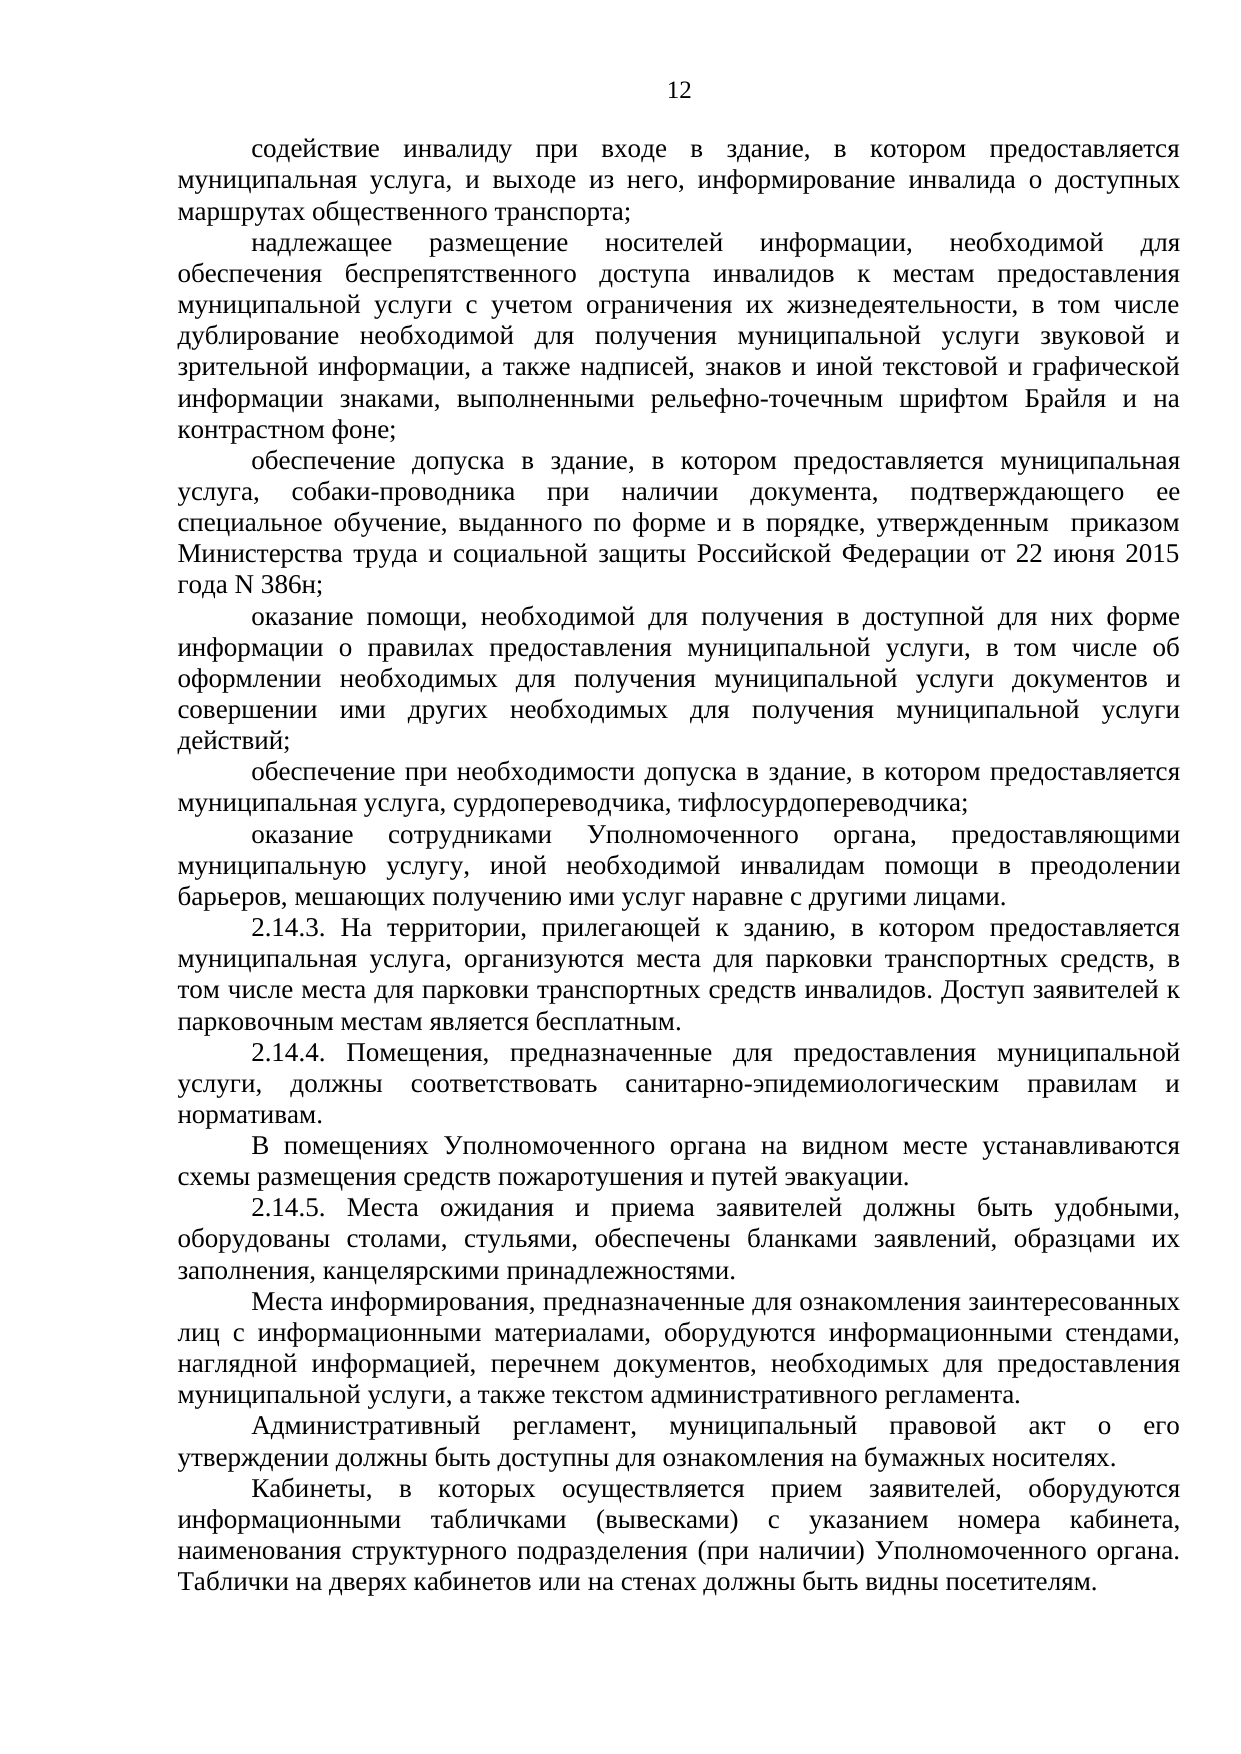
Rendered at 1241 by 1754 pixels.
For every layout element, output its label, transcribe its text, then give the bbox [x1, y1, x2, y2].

text 2.14.5. Места ожидания и приема заявителей должны быть удобными, оборудованы столами, стульями, обеспечены бланками заявлений, образцами их заполнения, канцелярскими принадлежностями. [177, 1191, 1181, 1285]
text 2.14.3. На территории, прилегающей к зданию, в котором предоставляется муниципальная услуга, организуются места для парковки транспортных средств, в том числе места для парковки транспортных средств инвалидов. Доступ заявителей к парковочным местам является бесплатным. [177, 911, 1181, 1036]
text оказание помощи, необходимой для получения в доступной для них форме информации о правилах предоставления муниципальной услуги, в том числе об оформлении необходимых для получения муниципальной услуги документов и совершении ими других необходимых для получения муниципальной услуги действий; [177, 600, 1181, 755]
text обеспечение при необходимости допуска в здание, в котором предоставляется муниципальная услуга, сурдопереводчика, тифлосурдопереводчика; [177, 755, 1181, 818]
text обеспечение допуска в здание, в котором предоставляется муниципальная услуга, собаки-проводника при наличии документа, подтверждающего ее специальное обучение, выданного по форме и в порядке, утвержденным приказом Министерства труда и социальной защиты Российской Федерации от 22 июня 2015 года N 386н; [177, 444, 1181, 600]
text надлежащее размещение носителей информации, необходимой для обеспечения беспрепятственного доступа инвалидов к местам предоставления муниципальной услуги с учетом ограничения их жизнедеятельности, в том числе дублирование необходимой для получения муниципальной услуги звуковой и зрительной информации, а также надписей, знаков и иной текстовой и графической информации знаками, выполненными рельефно-точечным шрифтом Брайля и на контрастном фоне; [177, 226, 1181, 444]
text Места информирования, предназначенные для ознакомления заинтересованных лиц с информационными материалами, оборудуются информационными стендами, наглядной информацией, перечнем документов, необходимых для предоставления муниципальной услуги, а также текстом административного регламента. [177, 1285, 1181, 1409]
text оказание сотрудниками Уполномоченного органа, предоставляющими муниципальную услугу, иной необходимой инвалидам помощи в преодолении барьеров, мешающих получению ими услуг наравне с другими лицами. [177, 818, 1181, 911]
text содействие инвалиду при входе в здание, в котором предоставляется муниципальная услуга, и выходе из него, информирование инвалида о доступных маршрутах общественного транспорта; [177, 132, 1181, 226]
text 2.14.4. Помещения, предназначенные для предоставления муниципальной услуги, должны соответствовать санитарно-эпидемиологическим правилам и нормативам. [177, 1036, 1181, 1129]
text Административный регламент, муниципальный правовой акт о его утверждении должны быть доступны для ознакомления на бумажных носителях. [177, 1409, 1181, 1472]
text Кабинеты, в которых осуществляется прием заявителей, оборудуются информационными табличками (вывесками) с указанием номера кабинета, наименования структурного подразделения (при наличии) Уполномоченного органа. Таблички на дверях кабинетов или на стенах должны быть видны посетителям. [177, 1472, 1181, 1596]
text В помещениях Уполномоченного органа на видном месте устанавливаются схемы размещения средств пожаротушения и путей эвакуации. [177, 1129, 1181, 1191]
